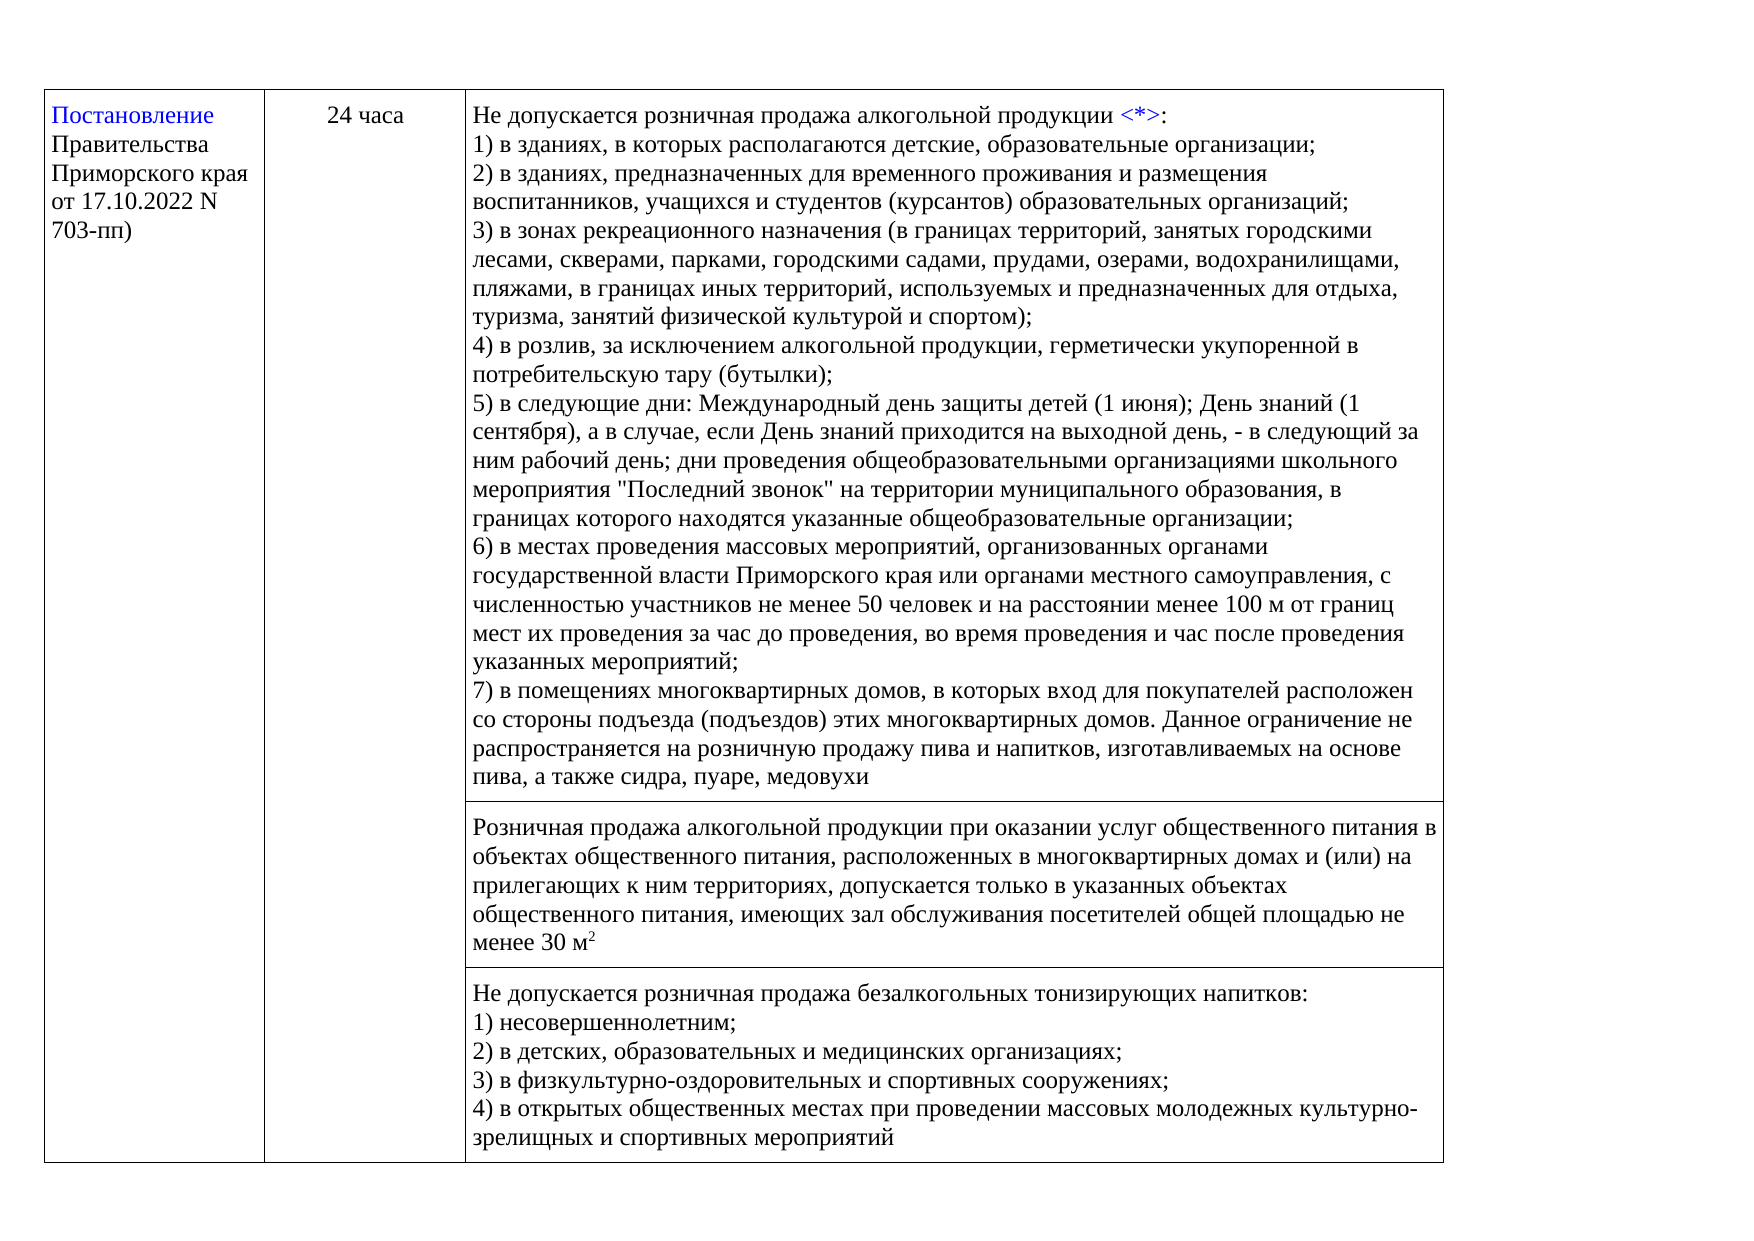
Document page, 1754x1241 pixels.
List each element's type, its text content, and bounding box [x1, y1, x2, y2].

table_cell Не допускается розничная продажа безалкогольных тонизирующих напитков: 1) несовершеннолетним; 2) в детских, образовательных и медицинских организациях; 3) в физкультурно-оздоровительных и спортивных сооружениях; 4) в открытых общественных местах при проведении массовых молодежных культурно-зрелищных и спортивных мероприятий [466, 968, 1443, 1162]
table_cell Розничная продажа алкогольной продукции при оказании услуг общественного питания в объектах общественного питания, расположенных в многоквартирных домах и (или) на прилегающих к ним территориях, допускается только в указанных объектах общественного питания, имеющих зал обслуживания посетителей общей площадью не менее 30 м2 [466, 802, 1443, 967]
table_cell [45, 90, 264, 1162]
table_cell 24 часа [265, 90, 465, 1162]
table_cell Не допускается розничная продажа алкогольной продукции <*>: 1) в зданиях, в которых располагаются детские, образовательные организации; 2) в зданиях, предназначенных для временного проживания и размещения воспитанников, учащихся и студентов (курсантов) образовательных организаций; 3) в зонах рекреационного назначения (в границах территорий, занятых городскими лесами, скверами, парками, городскими садами, прудами, озерами, водохранилищами, пляжами, в границах иных территорий, используемых и предназначенных для отдыха, туризма, занятий физической культурой и спортом); 4) в розлив, за исключением алкогольной продукции, герметически укупоренной в потребительскую тару (бутылки); 5) в следующие дни: Международный день защиты детей (1 июня); День знаний (1 сентября), а в случае, если День знаний приходится на выходной день, - в следующий за ним рабочий день; дни проведения общеобразовательными организациями школьного мероприятия "Последний звонок" на территории муниципального образования, в границах которого находятся указанные общеобразовательные организации; 6) в местах проведения массовых мероприятий, организованных органами государственной власти Приморского края или органами местного самоуправления, с численностью участников не менее 50 человек и на расстоянии менее 100 м от границ мест их проведения за час до проведения, во время проведения и час после проведения указанных мероприятий; 7) в помещениях многоквартирных домов, в которых вход для покупателей расположен со стороны подъезда (подъездов) этих многоквартирных домов. Данное ограничение не распространяется на розничную продажу пива и напитков, изготавливаемых на основе пива, а также сидра, пуаре, медовухи [466, 90, 1443, 801]
